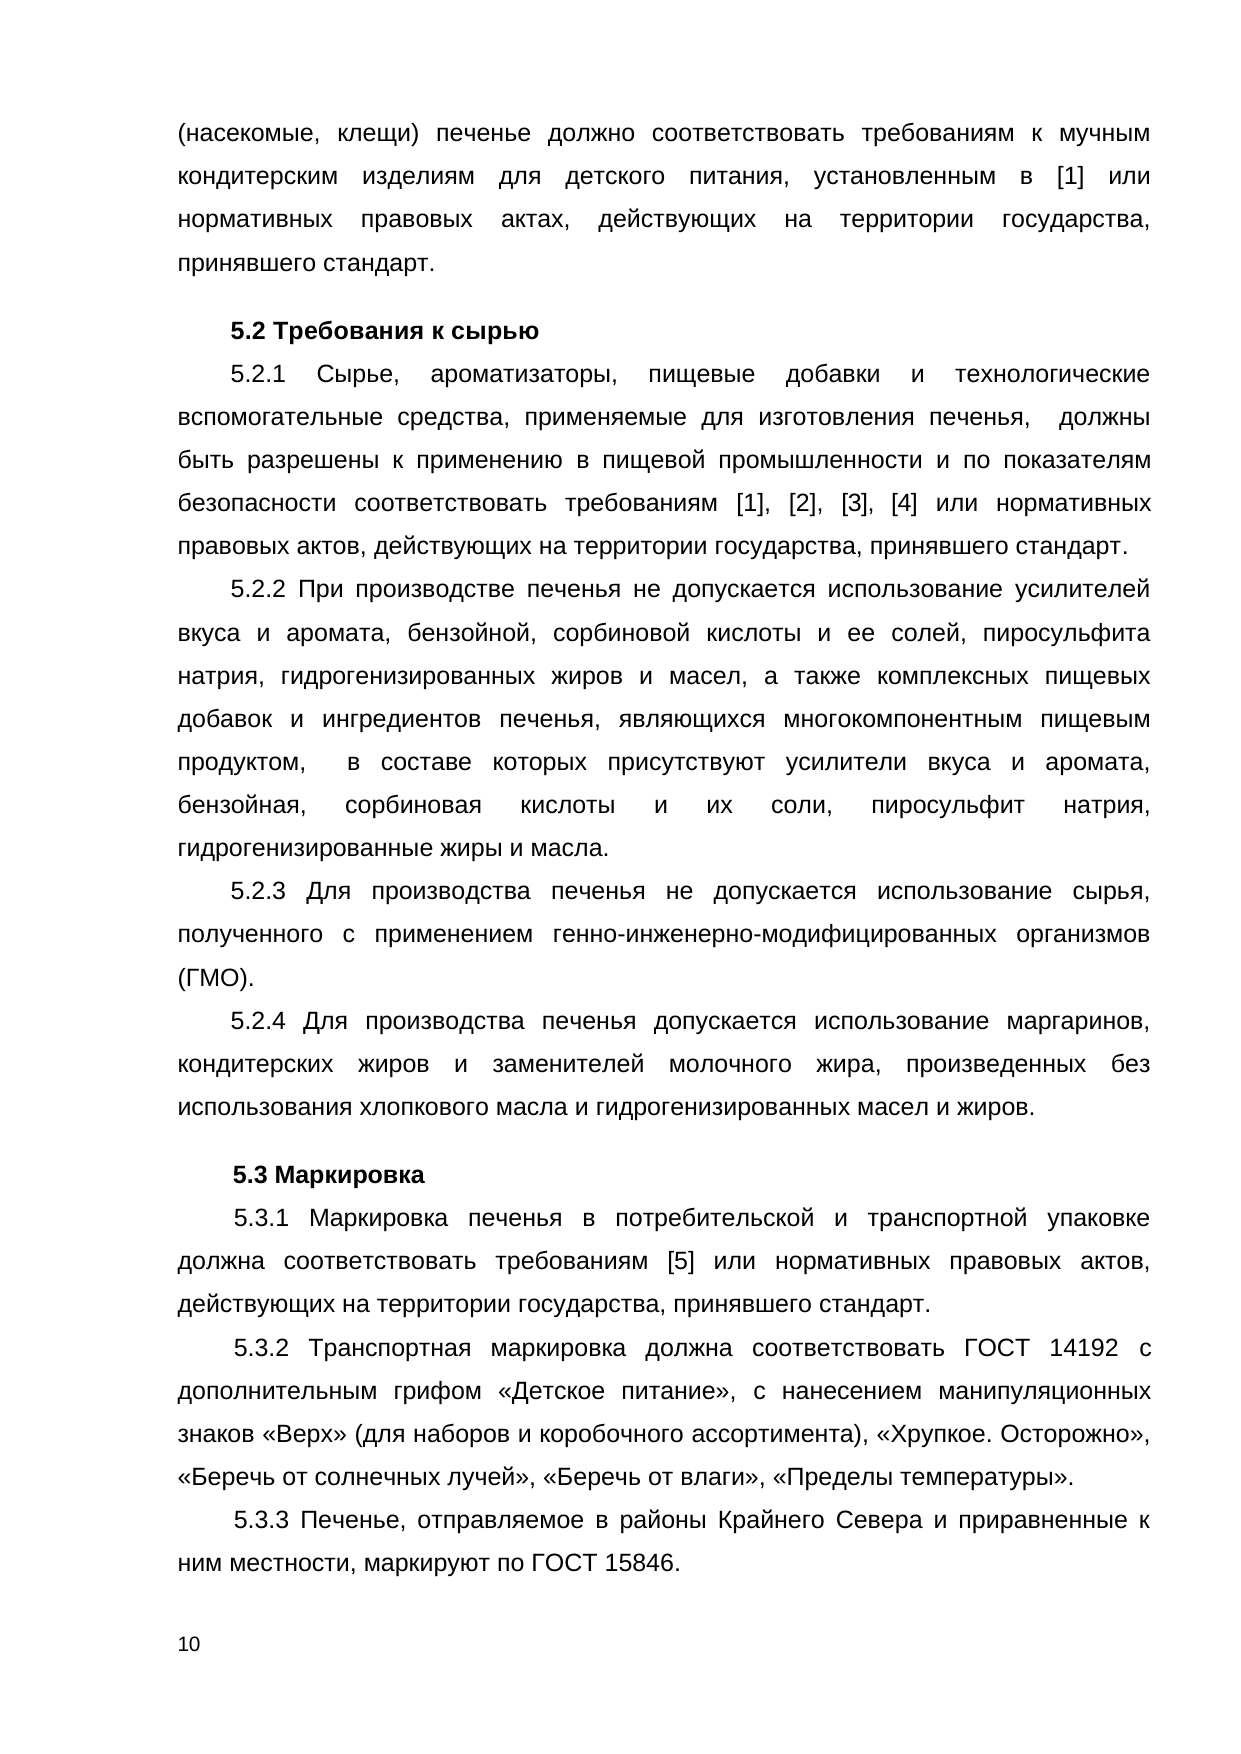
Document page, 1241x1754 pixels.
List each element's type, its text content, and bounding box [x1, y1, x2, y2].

text 5.2 Требования к сырью [177, 316, 1152, 344]
text 5.2.4 Для производства печенья допускается использование маргаринов, кондитерских жиров и заменителей молочного жира, произведенных без использования хлопкового масла и гидрогенизированных масел и жиров. [177, 1006, 1152, 1121]
text 5.3 Маркировка [177, 1160, 1152, 1189]
text 5.2.3 Для производства печенья не допускается использование сырья, полученного с применением генно-инженерно-модифицированных организмов (ГМО). [177, 876, 1152, 991]
text 5.3.2 Транспортная маркировка должна соответствовать ГОСТ 14192 с дополнительным грифом «Детское питание», с нанесением манипуляционных знаков «Верх» (для наборов и коробочного ассортимента), «Хрупкое. Осторожно», «Беречь от солнечных лучей», «Беречь от влаги», «Пределы температуры». [177, 1332, 1152, 1491]
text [177, 118, 1152, 276]
text 5.2.2 При производстве печенья не допускается использование усилителей вкуса и аромата, бензойной, сорбиновой кислоты и ее солей, пиросульфита натрия, гидрогенизированных жиров и масел, а также комплексных пищевых добавок и ингредиентов печенья, являющихся многокомпонентным пищевым продуктом, в составе которых присутствуют усилители вкуса и аромата, бензойная, сорбиновая кислоты и их соли, пиросульфит натрия, гидрогенизированные жиры и масла. [177, 574, 1152, 862]
text 5.3.3 Печенье, отправляемое в районы Крайнего Севера и приравненные к ним местности, маркируют по ГОСТ 15846. [177, 1505, 1152, 1577]
text 5.2.1 Сырье, ароматизаторы, пищевые добавки и технологические вспомогательные средства, применяемые для изготовления печенья, должны быть разрешены к применению в пищевой промышленности и по показателям безопасности соответствовать требованиям [1], [2], [3], [4] или нормативных правовых актов, действующих на территории государства, принявшего стандарт. [177, 359, 1152, 560]
text 5.3.1 Маркировка печенья в потребительской и транспортной упаковке должна соответствовать требованиям [5] или нормативных правовых актов, действующих на территории государства, принявшего стандарт. [177, 1203, 1152, 1318]
